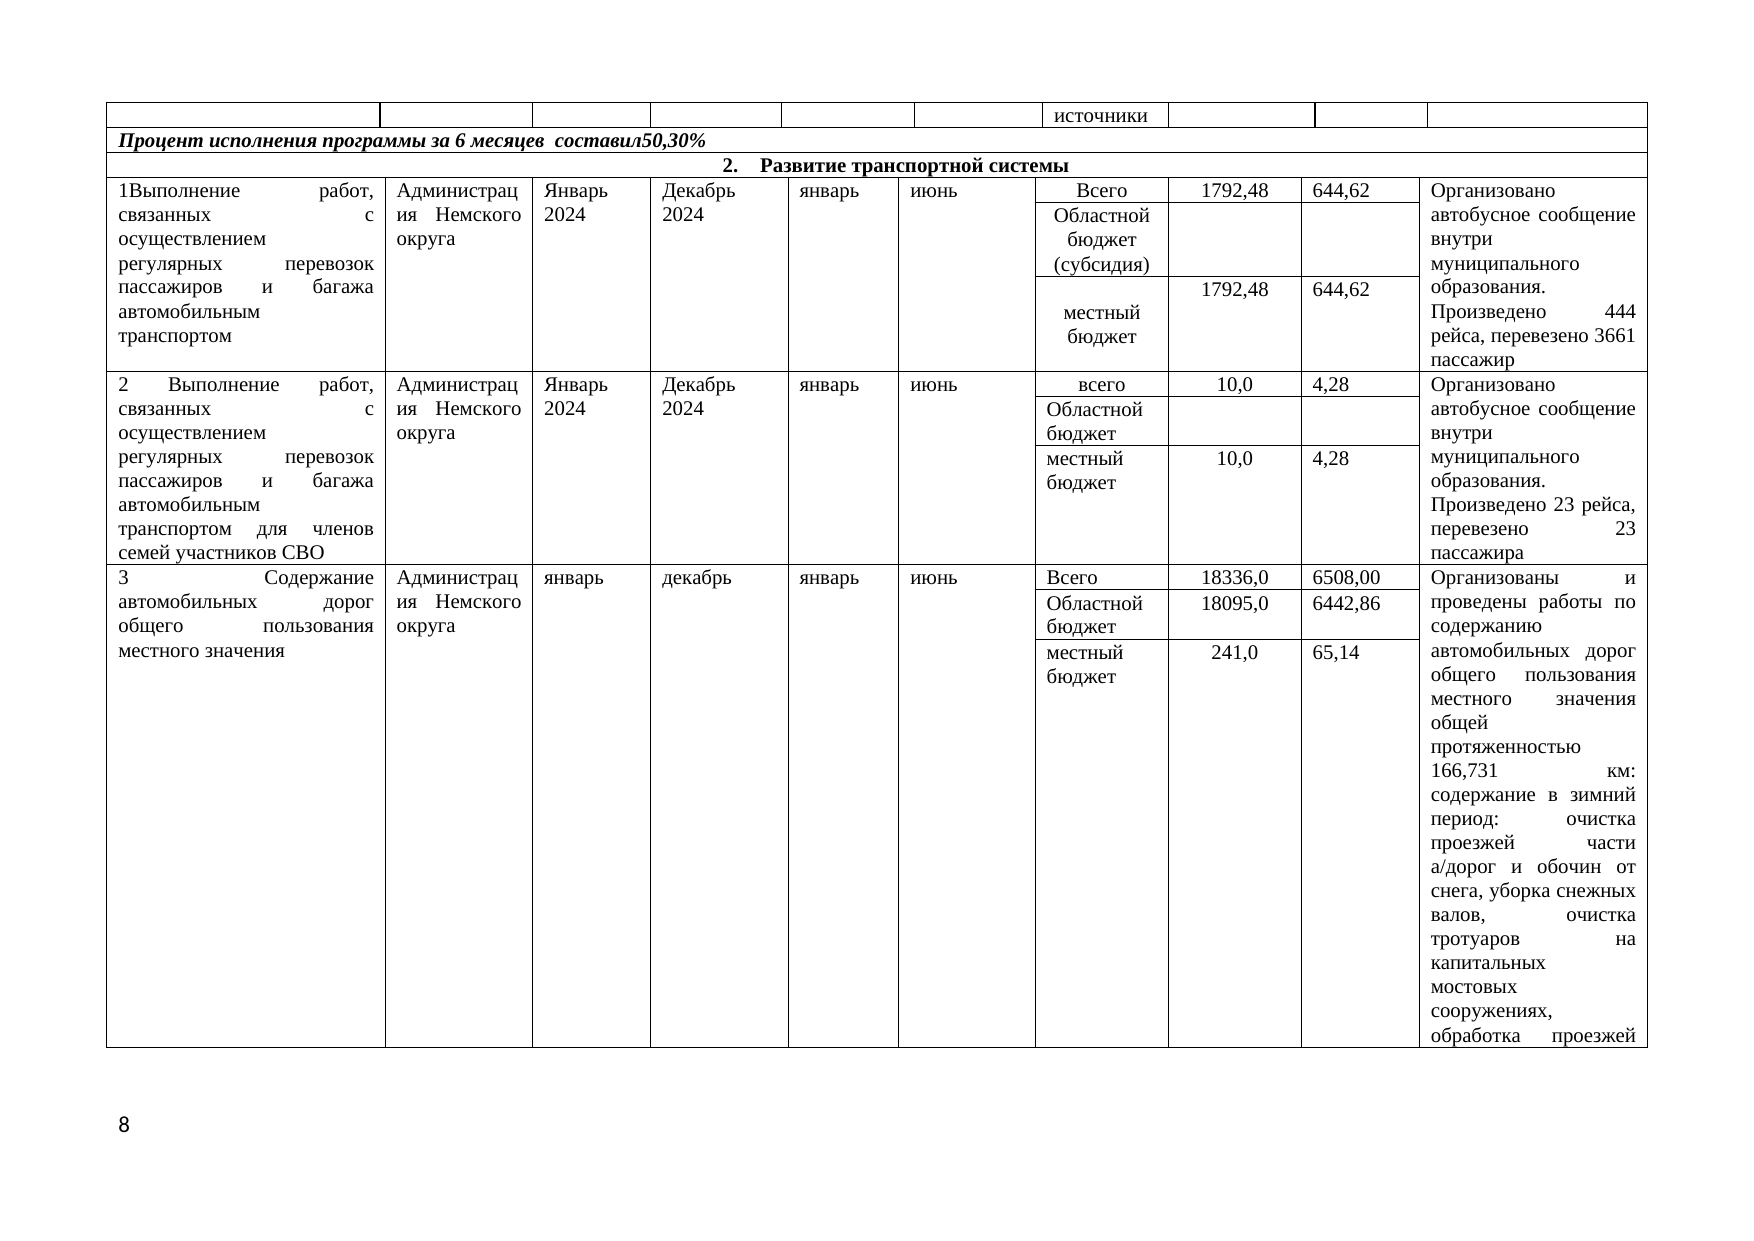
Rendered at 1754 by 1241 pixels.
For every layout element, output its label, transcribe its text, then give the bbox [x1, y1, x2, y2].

table_cell 2 Выполнение работ, связанных с осуществлением регулярных перевозок пассажиров и багажа автомобильным транспортом для членов семей участников СВО [107, 372, 385, 564]
table_cell Декабрь 2024 [651, 372, 788, 564]
table_cell 18336,0 [1169, 565, 1301, 589]
table_cell 10,0 [1169, 372, 1301, 396]
table_cell 4,28 [1302, 446, 1419, 564]
table_cell [1302, 397, 1419, 445]
table_cell январь [789, 372, 898, 564]
table_cell июнь [899, 372, 1035, 564]
table_cell [1316, 103, 1427, 127]
table_cell Областной бюджет (субсидия) [1036, 203, 1168, 276]
table_cell Процент исполнения программы за 6 месяцев составил50,30% [107, 128, 1647, 152]
table_cell 1792,48 [1169, 277, 1301, 371]
table_cell 4,28 [1302, 372, 1419, 396]
table_cell 6442,86 [1302, 590, 1419, 638]
table_cell Областной бюджет [1036, 397, 1168, 445]
table_cell [1302, 203, 1419, 276]
table_cell июнь [899, 565, 1035, 1047]
table_cell всего [1036, 372, 1168, 396]
table_cell Декабрь 2024 [651, 178, 788, 371]
table_cell январь [533, 565, 650, 1047]
table_cell Организовано автобусное сообщение внутри муниципального образования. Произведено 23 рейса, перевезено 23 пассажира [1420, 372, 1647, 564]
table_cell Организованы и проведены работы по содержанию автомобильных дорог общего пользования местного значения общей протяженностью 166,731 км: содержание в зимний период: очистка проезжей части а/дорог и обочин от снега, уборка снежных валов, очистка тротуаров на капитальных мостовых сооружениях, обработка проезжей части а/дорог общего пользования местного значения с асфальтобетонным покрытием противогололедными материалами (пескосоляной смесью), очистка автопавильонов и территорий , прилегающих к ним от мусора, снега и льда, организовано дежурство механизаторов в выходные и праздничные дни и патрулирование а/дорог с целью выявления снежных заносов и участков не отвечающим уровню содержания. Содержание в летний период: Профилирование грунтовых дорог. Планировка проезжей части и обочин гравийных дорог. Скашивание травы. Замена недостающих дорожных знаков. Восстановление профиля с добавлением нового материала: щебень. [1420, 565, 1647, 1047]
table_cell 1Выполнение работ, связанных с осуществлением регулярных перевозок пассажиров и багажа автомобильным транспортом [107, 178, 385, 371]
table_cell 3 Содержание автомобильных дорог общего пользования местного значения [107, 565, 385, 1047]
table_cell январь [789, 178, 898, 371]
table_cell декабрь [651, 565, 788, 1047]
table_cell 644,62 [1302, 178, 1419, 202]
table_cell 18095,0 [1169, 590, 1301, 638]
table_cell 65,14 [1302, 640, 1419, 1047]
table_cell Развитие транспортной системы [107, 153, 1647, 177]
table_cell 10,0 [1169, 446, 1301, 564]
table_cell местный бюджет [1036, 640, 1168, 1047]
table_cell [1043, 103, 1168, 127]
table_cell [1169, 397, 1301, 445]
table_cell местный бюджет [1036, 277, 1168, 371]
table_cell июнь [899, 178, 1035, 371]
table_cell Администрация Немского округа [386, 565, 532, 1047]
table_cell 644,62 [1302, 277, 1419, 371]
table_cell Январь 2024 [533, 178, 650, 371]
table_cell 6508,00 [1302, 565, 1419, 589]
table_cell Всего [1036, 178, 1168, 202]
table_cell 241,0 [1169, 640, 1301, 1047]
table_cell Администрация Немского округа [386, 178, 532, 371]
table_cell январь [789, 565, 898, 1047]
table_cell местный бюджет [1036, 446, 1168, 564]
table_cell 1792,48 [1169, 178, 1301, 202]
table_cell Январь 2024 [533, 372, 650, 564]
table_cell [1169, 203, 1301, 276]
table_cell Всего [1036, 565, 1168, 589]
table_cell Администрация Немского округа [386, 372, 532, 564]
table_cell Областной бюджет [1036, 590, 1168, 638]
table_cell Организовано автобусное сообщение внутри муниципального образования. Произведено 444 рейса, перевезено 3661 пассажир [1420, 178, 1647, 371]
table_cell [1169, 103, 1314, 127]
